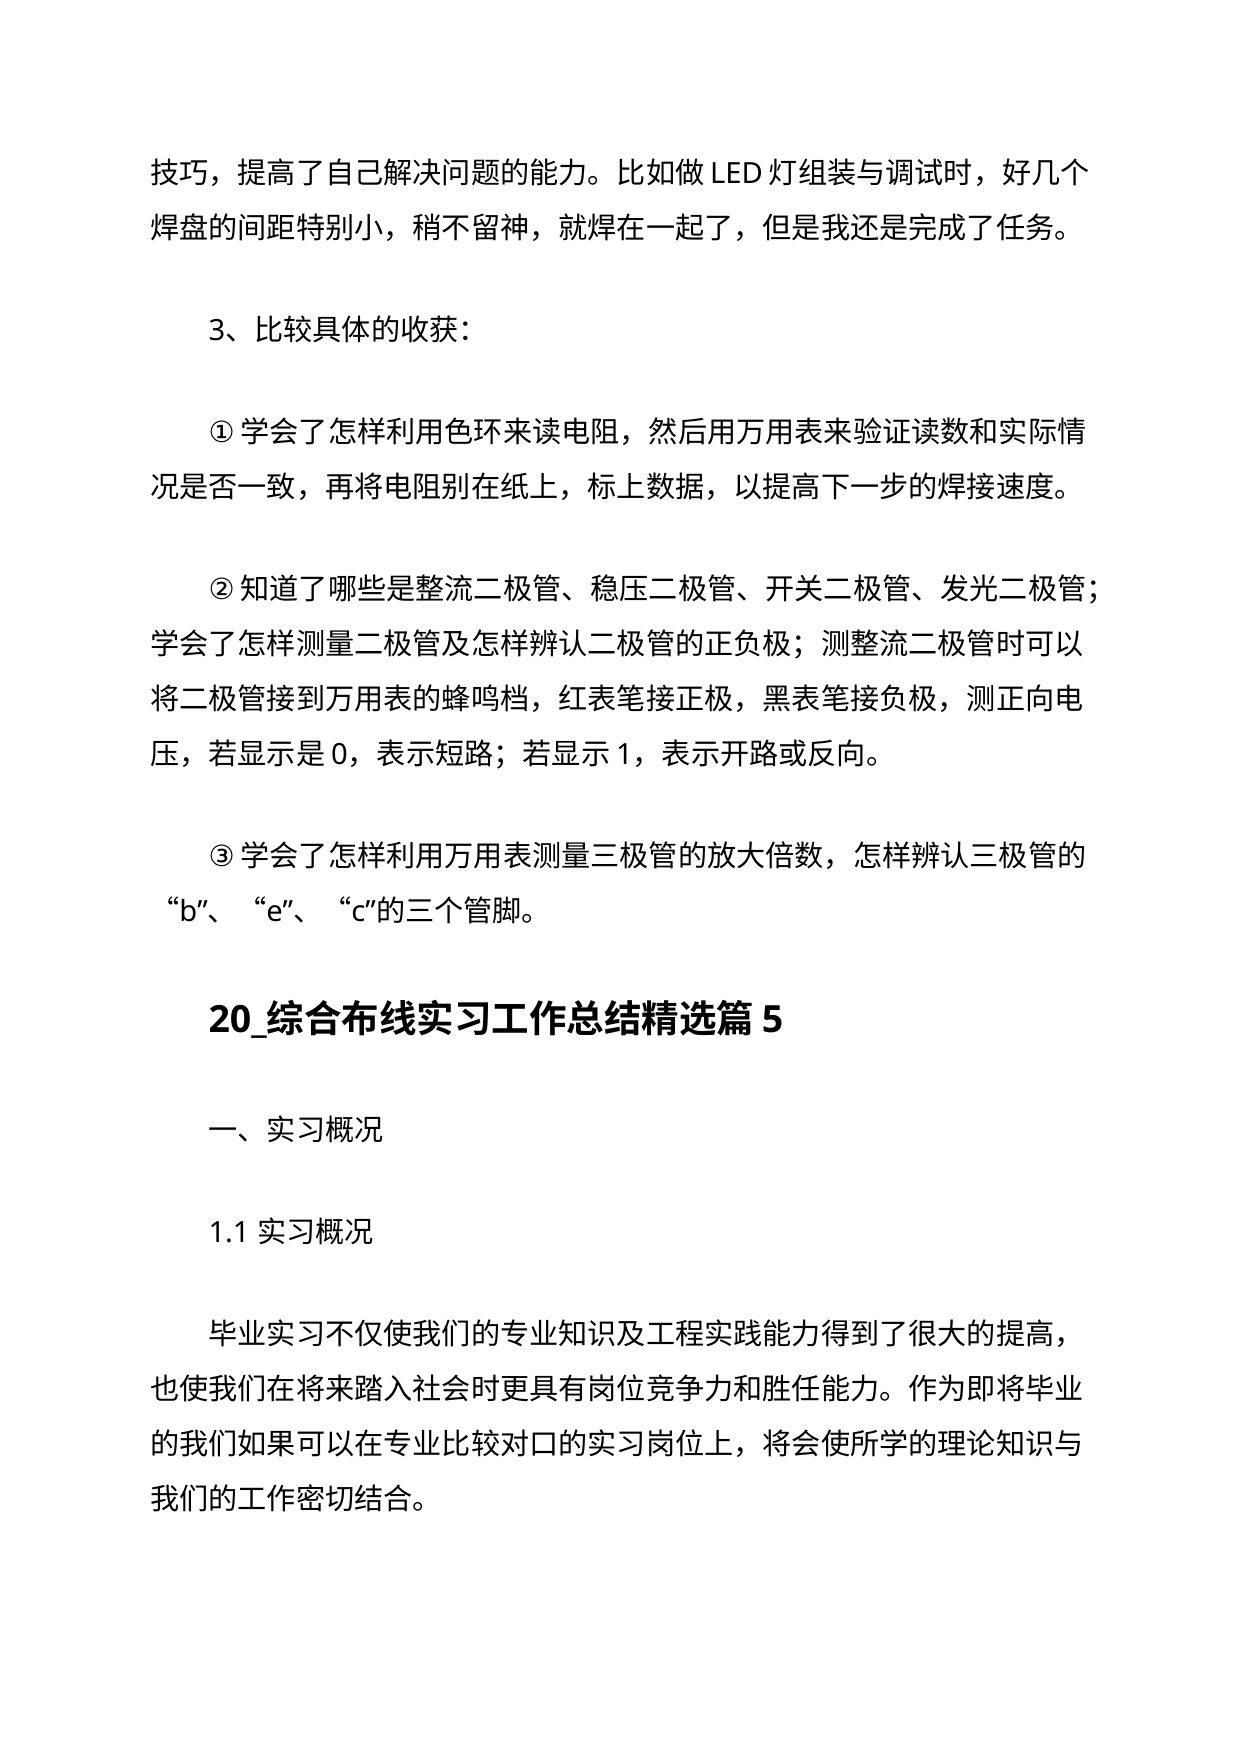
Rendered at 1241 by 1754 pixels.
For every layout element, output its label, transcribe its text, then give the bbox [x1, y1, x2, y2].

text 3、比较具体的收获： [150, 307, 1090, 349]
text ①学会了怎样利用色环来读电阻，然后用万用表来验证读数和实际情况是否一致，再将电阻别在纸上，标上数据，以提高下一步的焊接速度。 [150, 409, 1090, 506]
text ②知道了哪些是整流二极管、稳压二极管、开关二极管、发光二极管；学会了怎样测量二极管及怎样辨认二极管的正负极；测整流二极管时可以将二极管接到万用表的蜂鸣档，红表笔接正极，黑表笔接负极，测正向电压，若显示是0，表示短路；若显示1，表示开路或反向。 [150, 566, 1090, 773]
text 毕业实习不仅使我们的专业知识及工程实践能力得到了很大的提高，也使我们在将来踏入社会时更具有岗位竞争力和胜任能力。作为即将毕业的我们如果可以在专业比较对口的实习岗位上，将会使所学的理论知识与我们的工作密切结合。 [150, 1311, 1090, 1518]
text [150, 150, 1090, 247]
text 一、实习概况 [150, 1107, 1090, 1149]
text 1.1 实习概况 [150, 1209, 1090, 1251]
text 20_综合布线实习工作总结精选篇5 [150, 989, 1090, 1044]
text ③学会了怎样利用万用表测量三极管的放大倍数，怎样辨认三极管的“b”、“e”、“c”的三个管脚。 [150, 832, 1090, 930]
